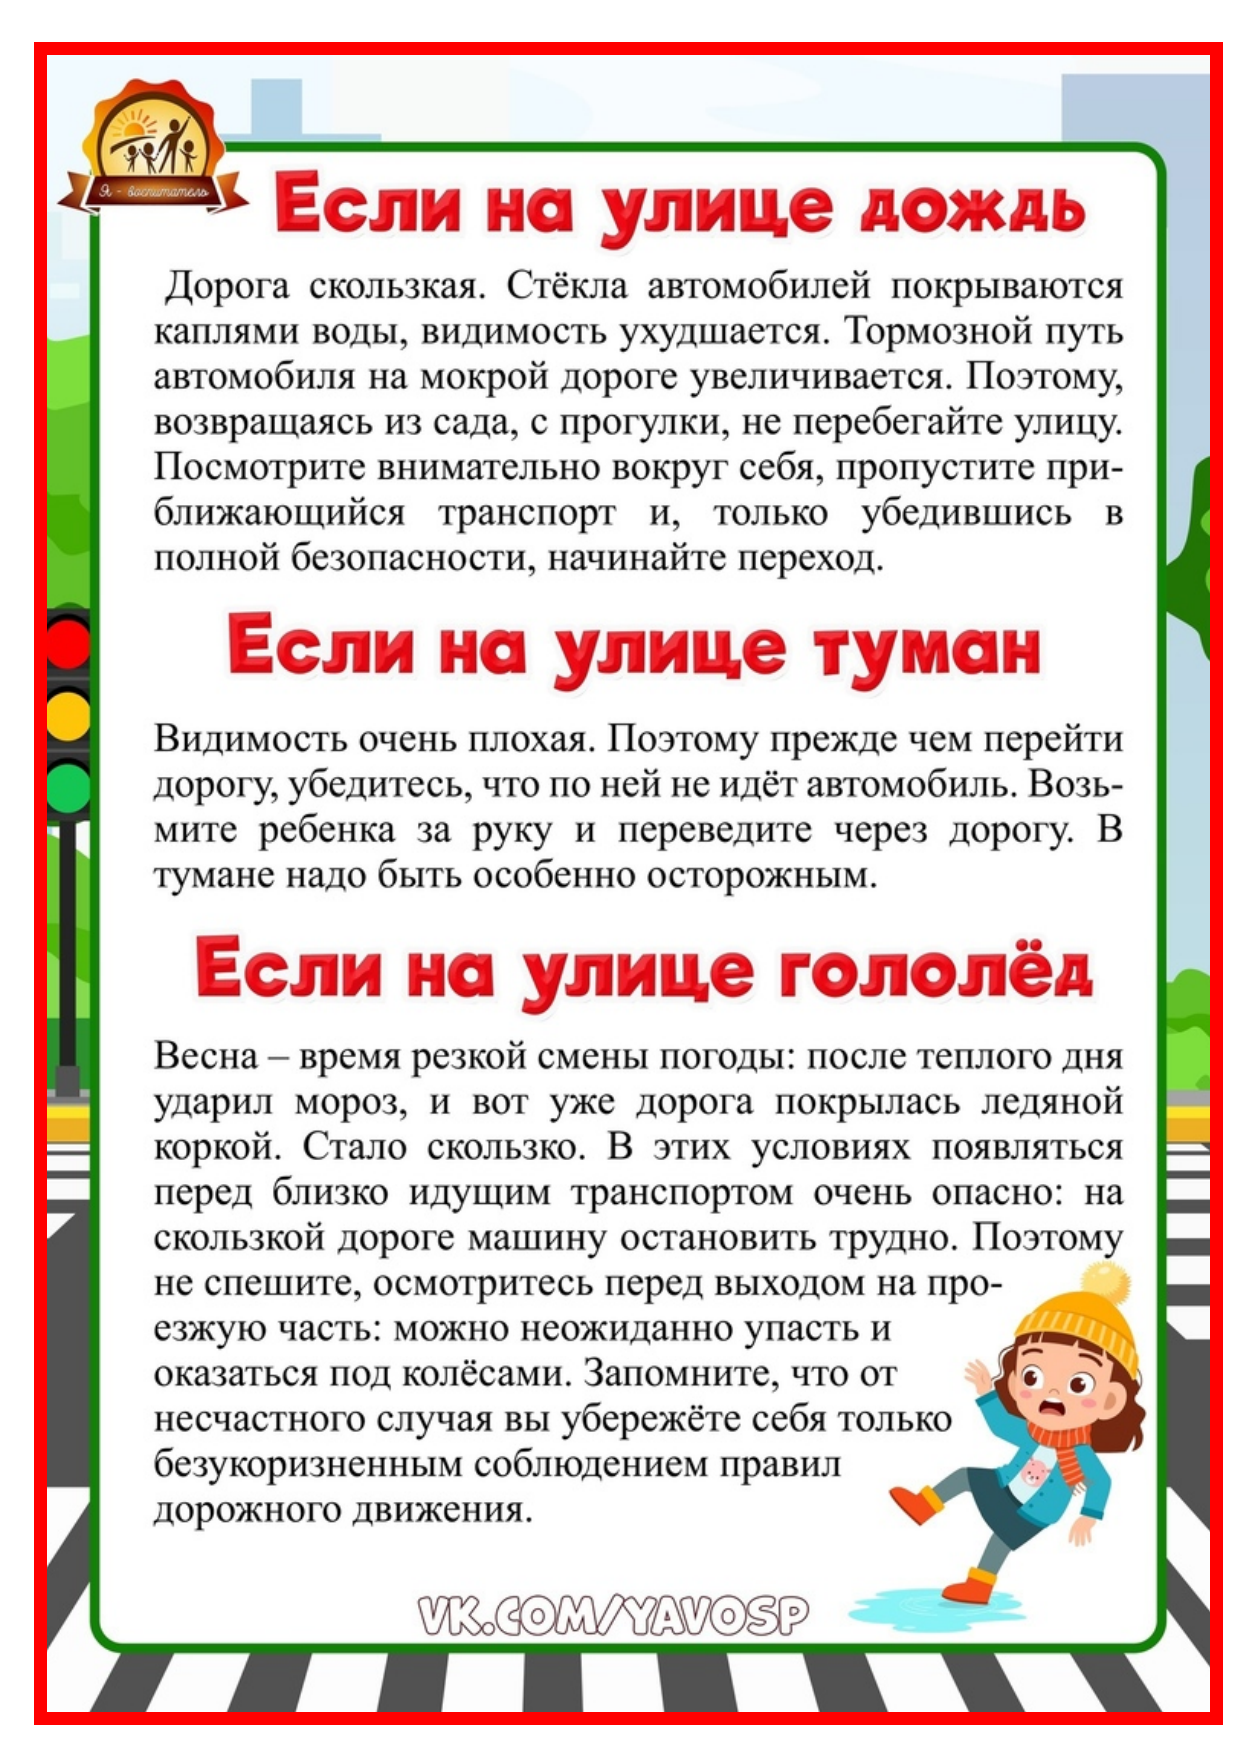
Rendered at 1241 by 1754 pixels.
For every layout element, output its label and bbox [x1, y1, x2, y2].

picture [47, 55, 1210, 1712]
